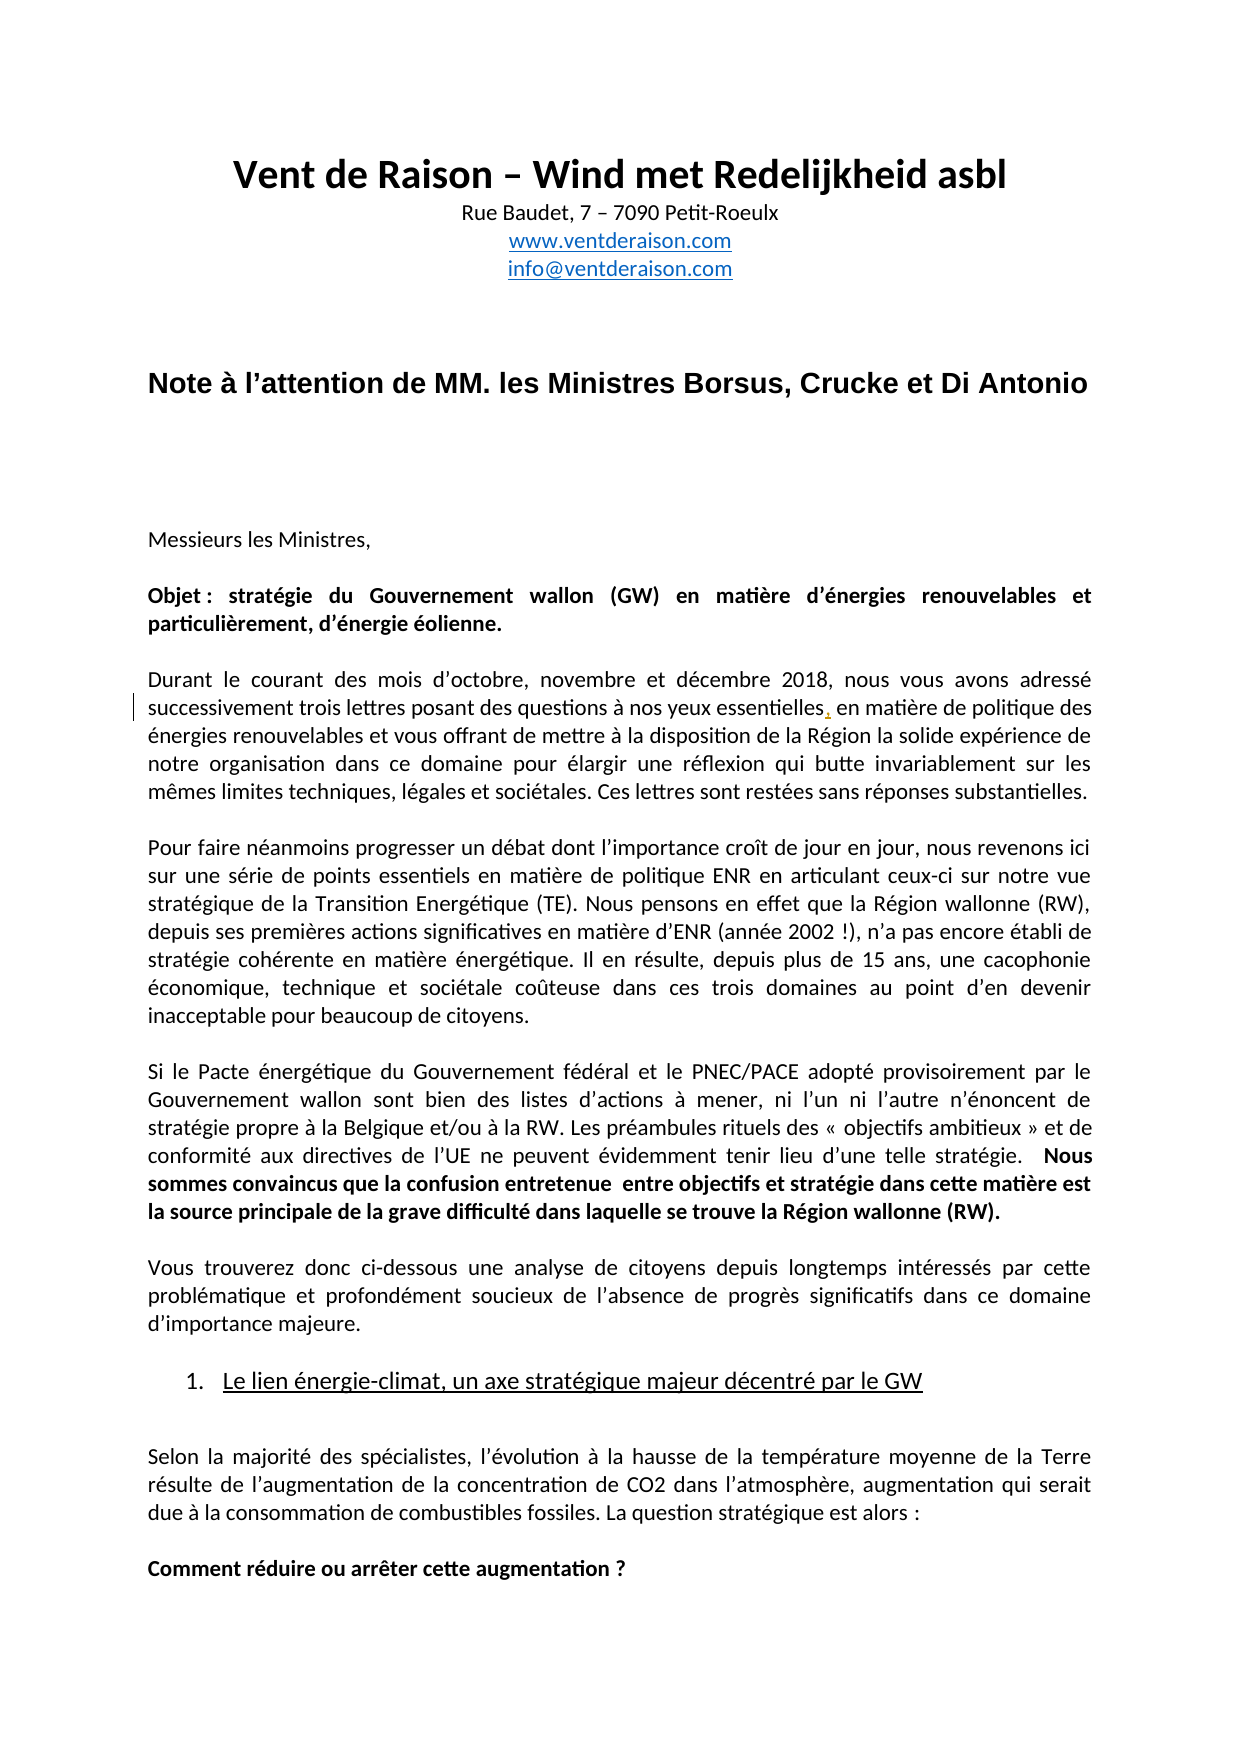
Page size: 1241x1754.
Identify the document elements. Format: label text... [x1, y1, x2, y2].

list Le lien énergie-climat, un axe stratégique majeur décentré par le GW [185, 1366, 1093, 1396]
text Rue Baudet, 7 – 7090 Petit-Roeulx [148, 198, 1093, 226]
text Vent de Raison – Wind met Redelijkheid asbl [148, 148, 1093, 198]
text Si le Pacte énergétique du Gouvernement fédéral et le PNEC/PACE adopté provisoirement par le Gouvernement wallon sont bien des listes d’actions à mener, ni l’un ni l’autre n’énoncent de stratégie propre à la Belgique et/ou à la RW. Les préambules rituels des « objectifs ambitieux » et de conformité aux directives de l’UE ne peuvent évidemment tenir lieu d’une telle stratégie. Nous sommes convaincus que la confusion entretenue entre objectifs et stratégie dans cette matière est la source principale de la grave difficulté dans laquelle se trouve la Région wallonne (RW). [148, 1057, 1093, 1225]
text Pour faire néanmoins progresser un débat dont l’importance croît de jour en jour, nous revenons ici sur une série de points essentiels en matière de politique ENR en articulant ceux-ci sur notre vue stratégique de la Transition Energétique (TE). Nous pensons en effet que la Région wallonne (RW), depuis ses premières actions significatives en matière d’ENR (année 2002 !), n’a pas encore établi de stratégie cohérente en matière énergétique. Il en résulte, depuis plus de 15 ans, une cacophonie économique, technique et sociétale coûteuse dans ces trois domaines au point d’en devenir inacceptable pour beaucoup de citoyens. [148, 833, 1093, 1029]
text www.ventderaison.com [148, 226, 1093, 254]
text Comment réduire ou arrêter cette augmentation ? [148, 1554, 1093, 1582]
text info@ventderaison.com [148, 254, 1093, 282]
text Messieurs les Ministres, [148, 525, 1093, 553]
text Note à l’attention de MM. les Ministres Borsus, Crucke et Di Antonio [148, 367, 1093, 400]
text Vous trouverez donc ci-dessous une analyse de citoyens depuis longtemps intéressés par cette problématique et profondément soucieux de l’absence de progrès significatifs dans ce domaine d’importance majeure. [148, 1253, 1093, 1337]
text Durant le courant des mois d’octobre, novembre et décembre 2018, nous vous avons adressé successivement trois lettres posant des questions à nos yeux essentielles en matière de politique des énergies renouvelables et vous offrant de mettre à la disposition de la Région la solide expérience de notre organisation dans ce domaine pour élargir une réflexion qui butte invariablement sur les mêmes limites techniques, légales et sociétales. Ces lettres sont restées sans réponses substantielles. [148, 665, 1093, 805]
text Objet : stratégie du Gouvernement wallon (GW) en matière d’énergies renouvelables et particulièrement, d’énergie éolienne. [148, 581, 1093, 637]
text Selon la majorité des spécialistes, l’évolution à la hausse de la température moyenne de la Terre résulte de l’augmentation de la concentration de CO2 dans l’atmosphère, augmentation qui serait due à la consommation de combustibles fossiles. La question stratégique est alors : [148, 1442, 1093, 1526]
